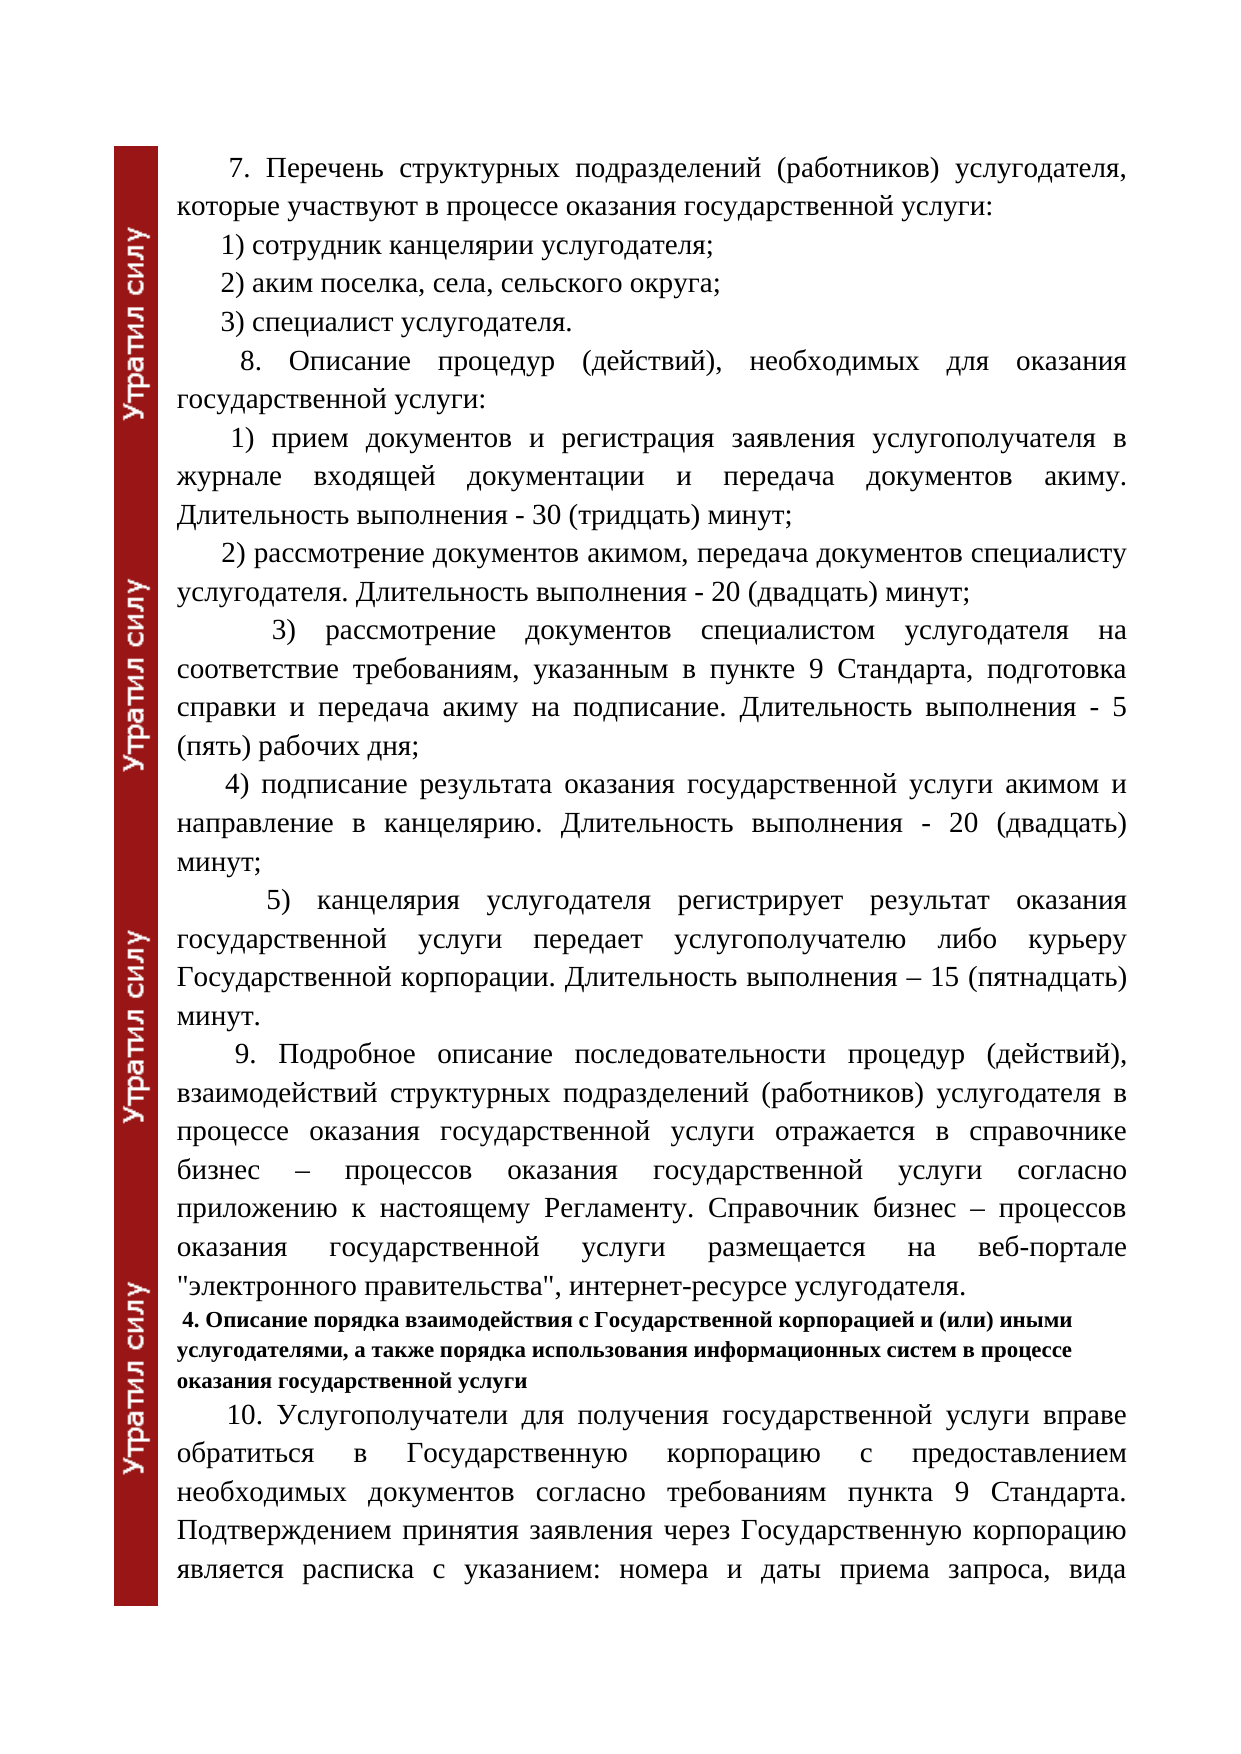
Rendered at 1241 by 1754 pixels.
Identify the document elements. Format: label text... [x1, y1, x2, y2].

text 2) аким поселка, села, сельского округа; [112, 266, 1128, 299]
text 9. Подробное описание последовательности процедур (действий), взаимодействий структурных подразделений (работников) услугодателя в процессе оказания государственной услуги отражается в справочнике бизнес – процессов оказания государственной услуги согласно приложению к настоящему Регламенту. Справочник бизнес – процессов оказания государственной услуги размещается на веб-портале "электронного правительства", интернет-ресурсе услугодателя. [112, 1036, 1128, 1301]
picture [114, 261, 158, 266]
text 4) подписание результата оказания государственной услуги акимом и направление в канцелярию. Длительность выполнения - 20 (двадцать) минут; [112, 767, 1128, 877]
picture [114, 146, 158, 150]
text 8. Описание процедур (действий), необходимых для оказания государственной услуги: [112, 343, 1128, 415]
text 2) рассмотрение документов акимом, передача документов специалисту услугодателя. Длительность выполнения - 20 (двадцать) минут; [112, 535, 1128, 607]
text 1) сотрудник канцелярии услугодателя; [112, 227, 1128, 261]
picture [114, 338, 158, 343]
picture [114, 299, 158, 304]
picture [114, 1584, 158, 1606]
picture [114, 1031, 158, 1036]
picture [114, 530, 158, 535]
text 7. Перечень структурных подразделений (работников) услугодателя, которые участвуют в процессе оказания государственной услуги: [112, 150, 1128, 222]
text 5) канцелярия услугодателя регистрирует результат оказания государственной услуги передает услугополучателю либо курьеру Государственной корпорации. Длительность выполнения – 15 (пятнадцать) минут. [112, 882, 1128, 1031]
text 4. Описание порядка взаимодействия с Государственной корпорацией и (или) иными услугодателями, а также порядка использования информационных систем в процессе оказания государственной услуги [112, 1306, 1128, 1393]
picture [114, 607, 158, 612]
picture [114, 1393, 158, 1397]
picture [114, 1301, 158, 1306]
picture [114, 415, 158, 420]
picture [114, 877, 158, 882]
picture [114, 762, 158, 767]
picture [114, 222, 158, 227]
text 3) рассмотрение документов специалистом услугодателя на соответствие требованиям, указанным в пункте 9 Стандарта, подготовка справки и передача акиму на подписание. Длительность выполнения - 5 (пять) рабочих дня; [112, 612, 1128, 762]
text 3) специалист услугодателя. [112, 304, 1128, 338]
text 1) прием документов и регистрация заявления услугополучателя в журнале входящей документации и передача документов акиму. Длительность выполнения - 30 (тридцать) минут; [112, 420, 1128, 530]
